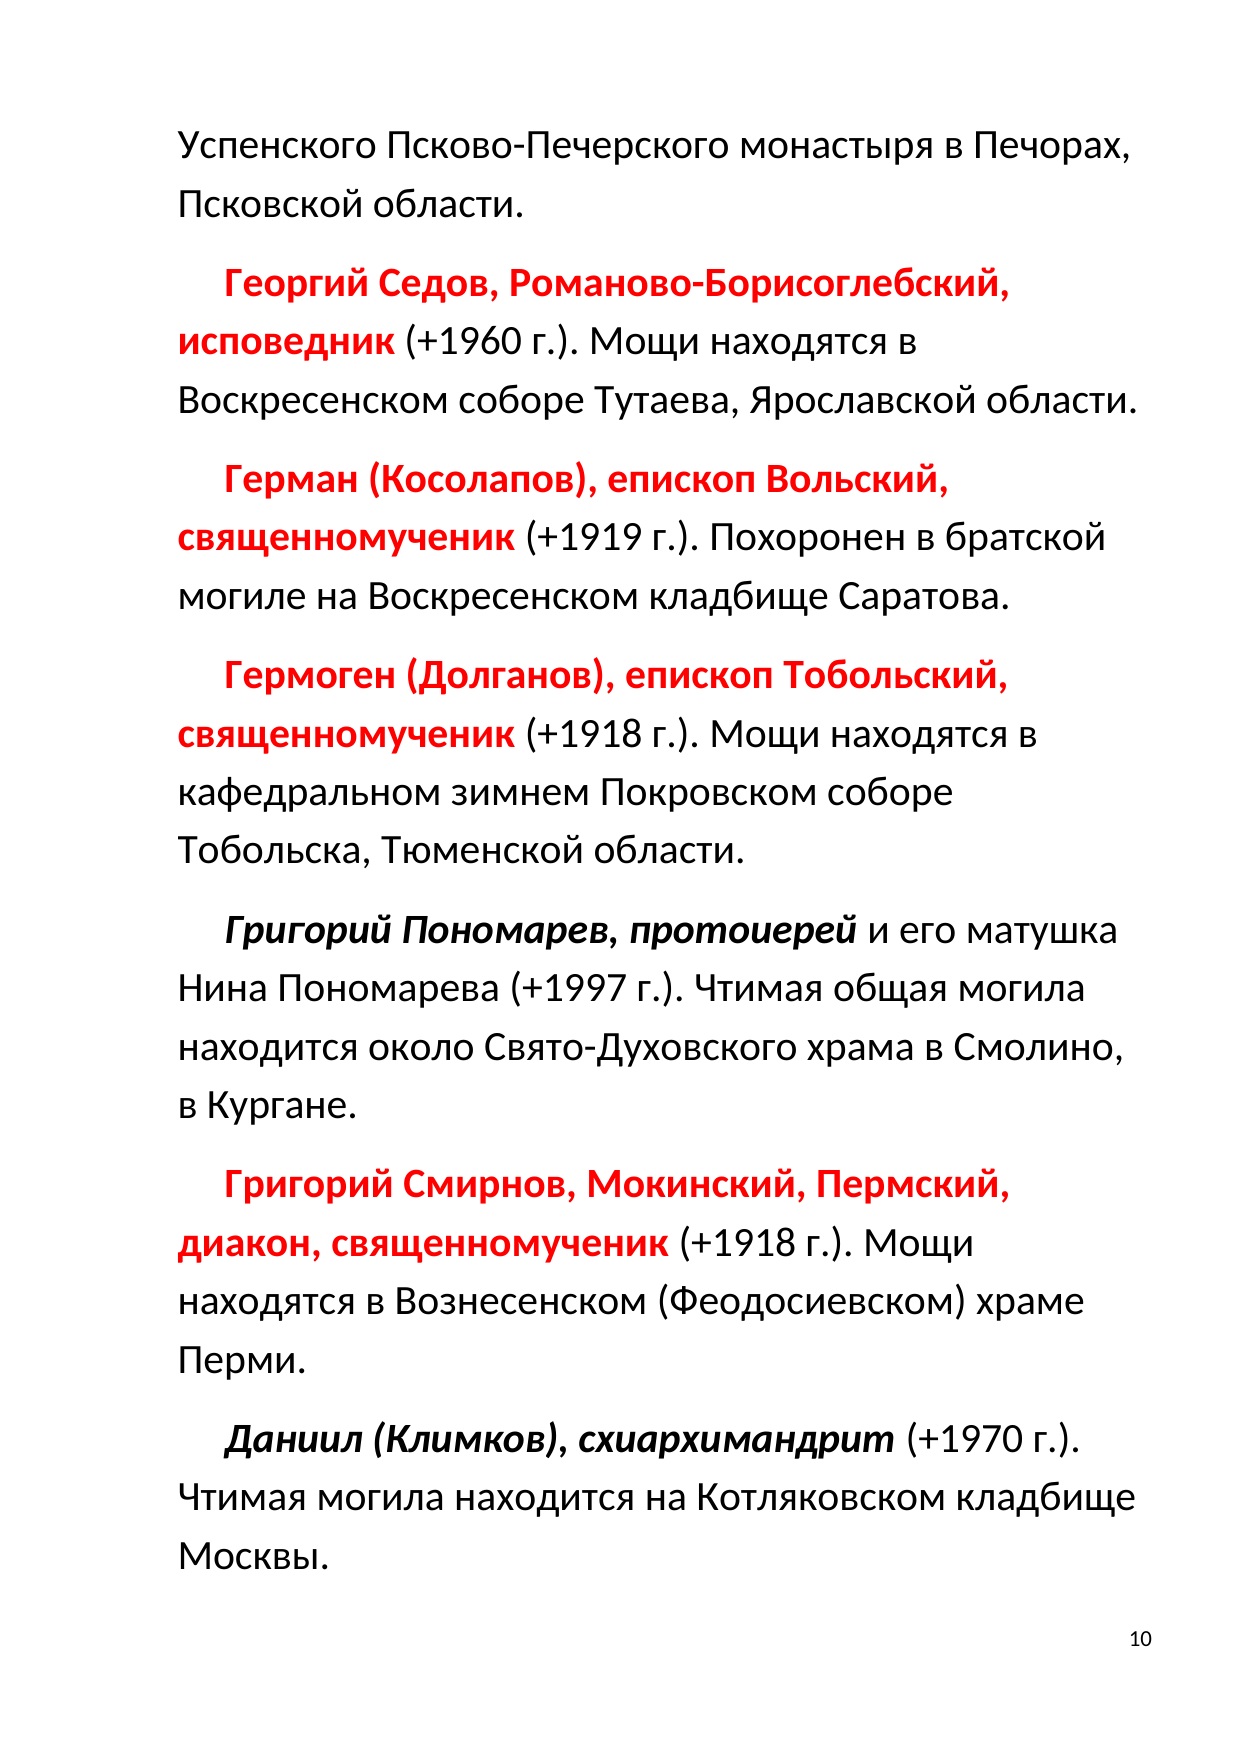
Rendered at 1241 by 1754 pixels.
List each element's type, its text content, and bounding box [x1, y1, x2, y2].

text Гермоген (Долганов), епископ Тобольский, священномученик (+1918 г.). Мощи находятся в кафедральном зимнем Покровском соборе Тобольска, Тюменской области. [177, 648, 1152, 874]
text Григорий Смирнов, Мокинский, Пермский, диакон, священномученик (+1918 г.). Мощи находятся в Вознесенском (Феодосиевском) храме Перми. [177, 1157, 1152, 1383]
text Даниил (Климков), схиархимандрит (+1970 г.). Чтимая могила находится на Котляковском кладбище Москвы. [177, 1412, 1152, 1579]
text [177, 118, 1152, 227]
text Георгий Седов, Романово-Борисоглебский, исповедник (+1960 г.). Мощи находятся в Воскресенском соборе Тутаева, Ярославской области. [177, 256, 1152, 423]
text Герман (Косолапов), епископ Вольский, священномученик (+1919 г.). Похоронен в братской могиле на Воскресенском кладбище Саратова. [177, 452, 1152, 620]
text Григорий Пономарев, протоиерей и его матушка Нина Пономарева (+1997 г.). Чтимая общая могила находится около Свято-Духовского храма в Смолино, в Кургане. [177, 903, 1152, 1129]
